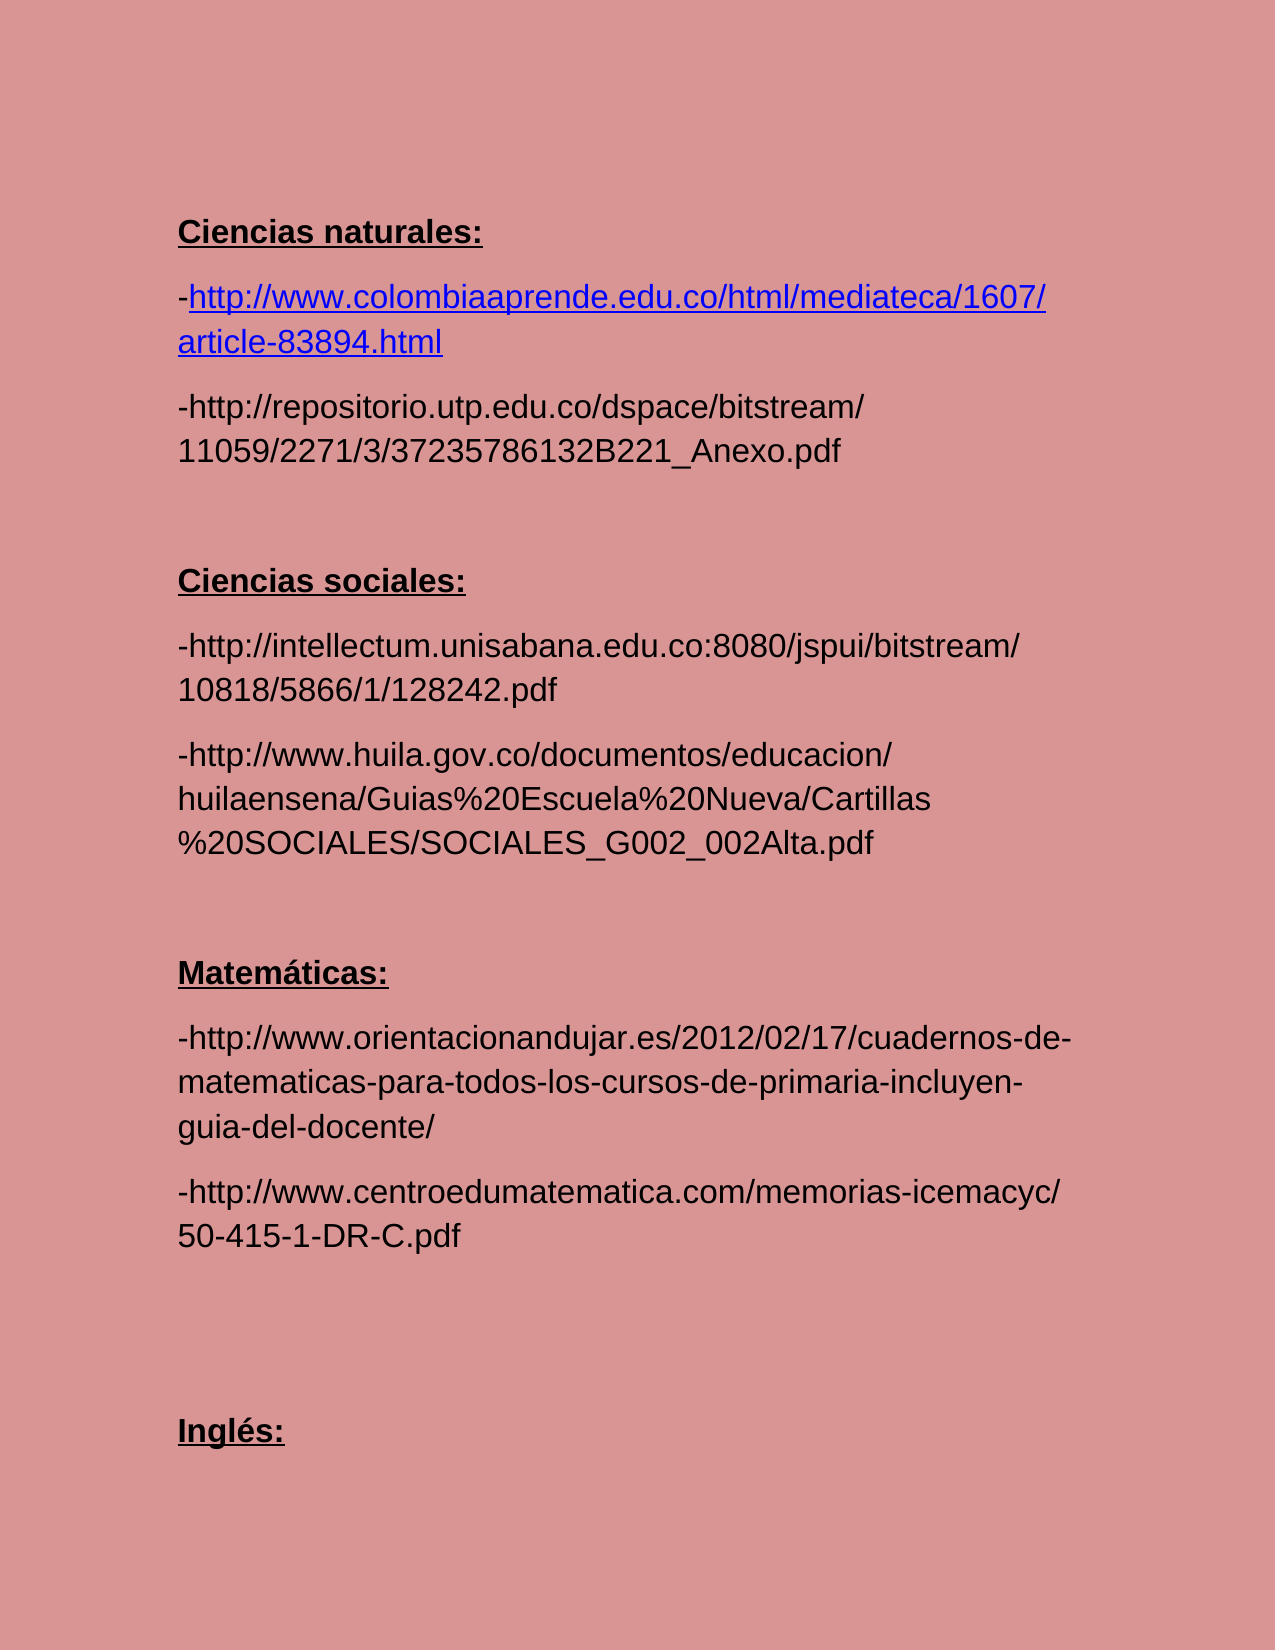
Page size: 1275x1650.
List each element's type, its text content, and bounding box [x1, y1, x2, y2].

text Matemáticas: [177, 953, 1098, 992]
text Inglés: [177, 1411, 1098, 1449]
text -http://www.orientacionandujar.es/2012/02/17/cuadernos-de-matematicas-para-todos-los-cursos-de-primaria-incluyen-guia-del-docente/ [177, 1018, 1098, 1145]
text Ciencias sociales: [177, 561, 1098, 599]
text -http://www.centroedumatematica.com/memorias-icemacyc/50-415-1-DR-C.pdf [177, 1172, 1098, 1254]
text Ciencias naturales: [177, 213, 1098, 251]
text -http://www.huila.gov.co/documentos/educacion/huilaensena/Guias%20Escuela%20Nueva/Cartillas%20SOCIALES/SOCIALES_G002_002Alta.pdf [177, 735, 1098, 862]
text -http://intellectum.unisabana.edu.co:8080/jspui/bitstream/10818/5866/1/128242.pdf [177, 626, 1098, 708]
text -http://www.colombiaaprende.edu.co/html/mediateca/1607/article-83894.html [177, 278, 1098, 360]
text -http://repositorio.utp.edu.co/dspace/bitstream/11059/2271/3/37235786132B221_Anexo.pdf [177, 387, 1098, 469]
